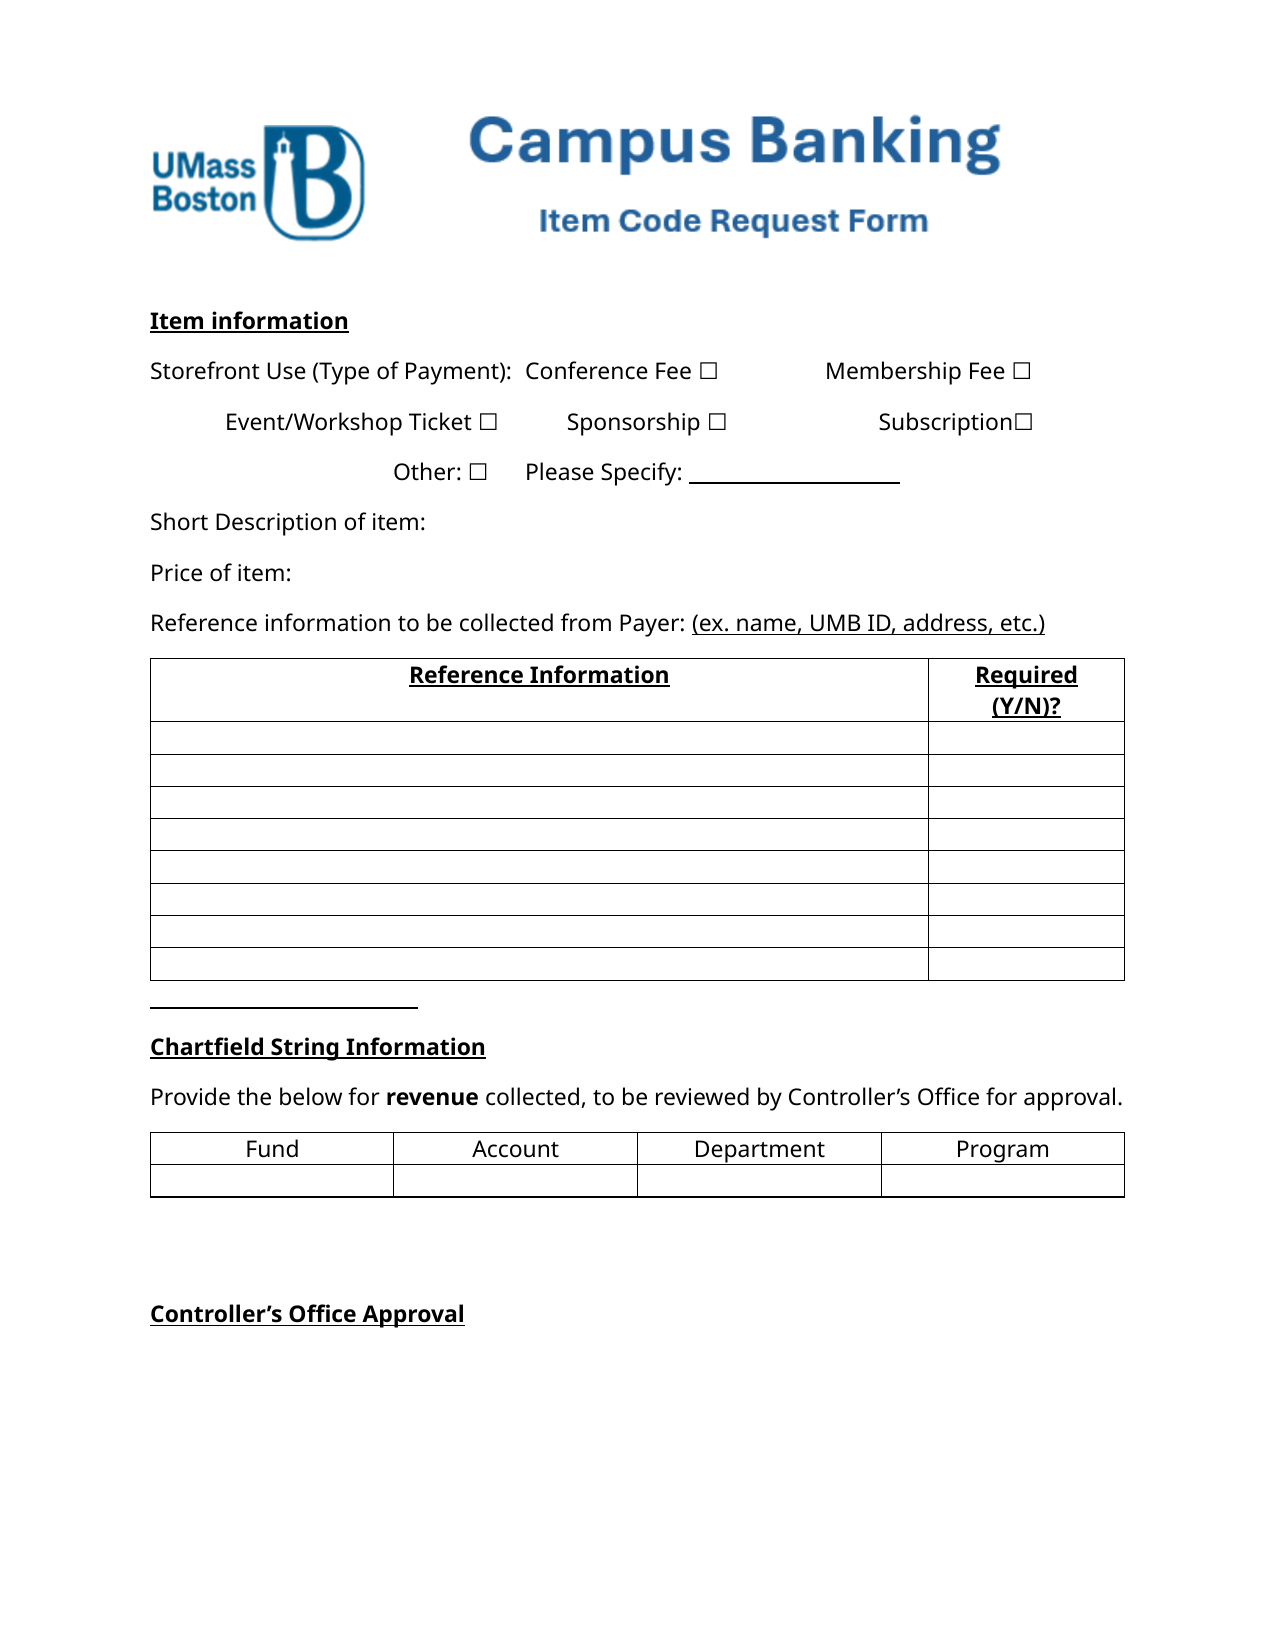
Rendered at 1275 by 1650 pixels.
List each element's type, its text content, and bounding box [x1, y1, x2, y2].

table_cell [929, 851, 1124, 883]
table_cell [638, 1165, 881, 1196]
text Event/Workshop Ticket Sponsorship Subscription [150, 406, 1125, 437]
table_cell [151, 819, 928, 850]
picture [150, 125, 369, 243]
text Price of item: [150, 557, 1125, 588]
table_header Fund [151, 1133, 393, 1164]
table_cell [151, 916, 928, 947]
table_header Program [882, 1133, 1124, 1164]
table_cell [882, 1165, 1124, 1196]
text Chartfield String Information [150, 1031, 1125, 1062]
table_cell [151, 1165, 393, 1196]
table_cell [151, 948, 928, 979]
table_cell [929, 916, 1124, 947]
table_header Required (Y/N)? [929, 659, 1124, 721]
table_cell [151, 787, 928, 818]
text Other: Please Specify: [150, 456, 1125, 487]
picture [450, 112, 1016, 243]
text Storefront Use (Type of Payment): Conference Fee Membership Fee [150, 355, 1125, 386]
table_cell [929, 755, 1124, 786]
table_cell [929, 819, 1124, 850]
table_cell [929, 722, 1124, 753]
text Short Description of item: [150, 506, 1125, 538]
table_header Account [394, 1133, 637, 1164]
text Controller’s Office Approval [150, 1298, 1125, 1329]
table_header Department [638, 1133, 881, 1164]
table_cell [151, 722, 928, 753]
table_header Reference Information [151, 659, 928, 721]
table_cell [394, 1165, 637, 1196]
text Reference information to be collected from Payer: (ex. name, UMB ID, address, etc.) [150, 607, 1125, 638]
text Provide the below for revenue collected, to be reviewed by Controller’s Office for approval. [150, 1081, 1125, 1113]
table_cell [151, 755, 928, 786]
text Item information [150, 305, 1125, 336]
table_cell [151, 851, 928, 883]
table_cell [929, 787, 1124, 818]
table_cell [929, 884, 1124, 915]
table_cell [929, 948, 1124, 979]
table_cell [151, 884, 928, 915]
